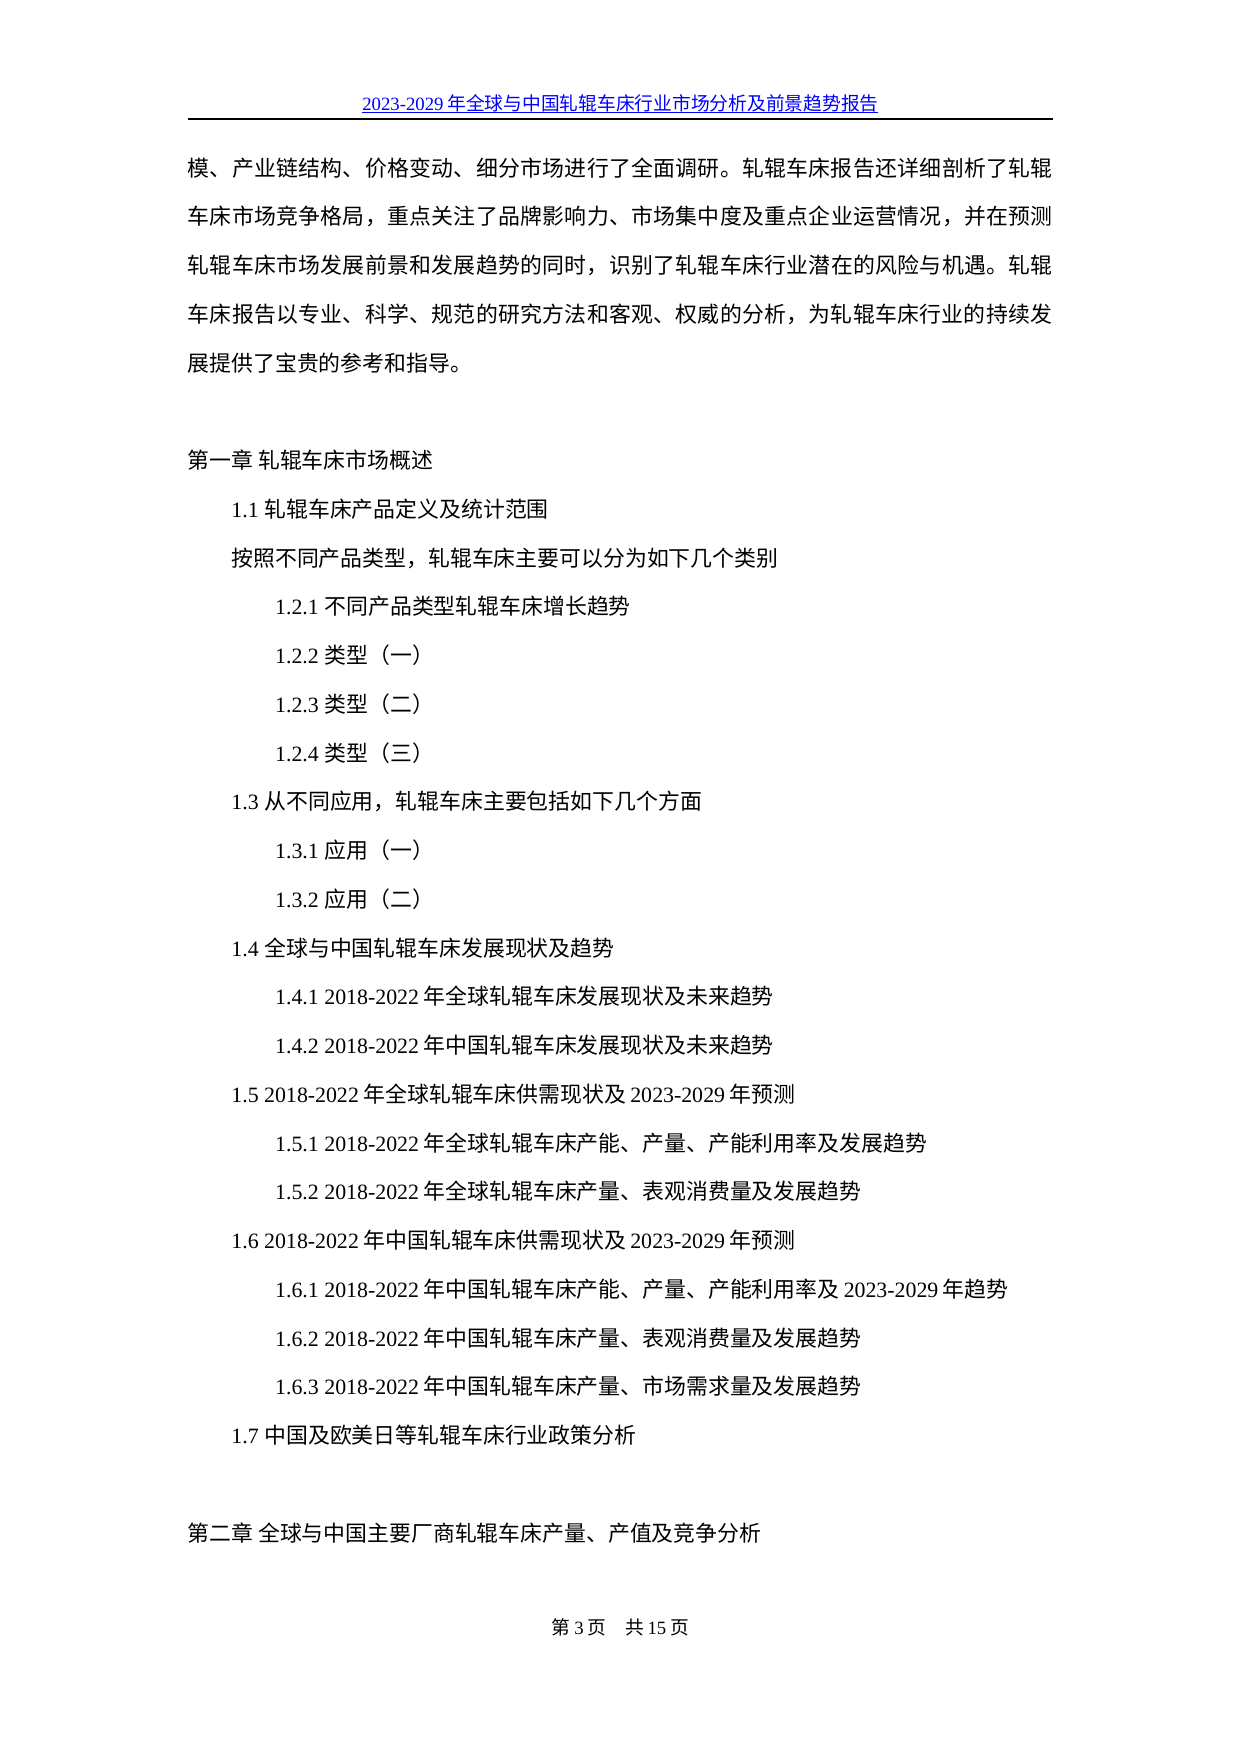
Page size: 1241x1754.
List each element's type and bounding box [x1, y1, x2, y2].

text [187, 150, 1053, 1548]
